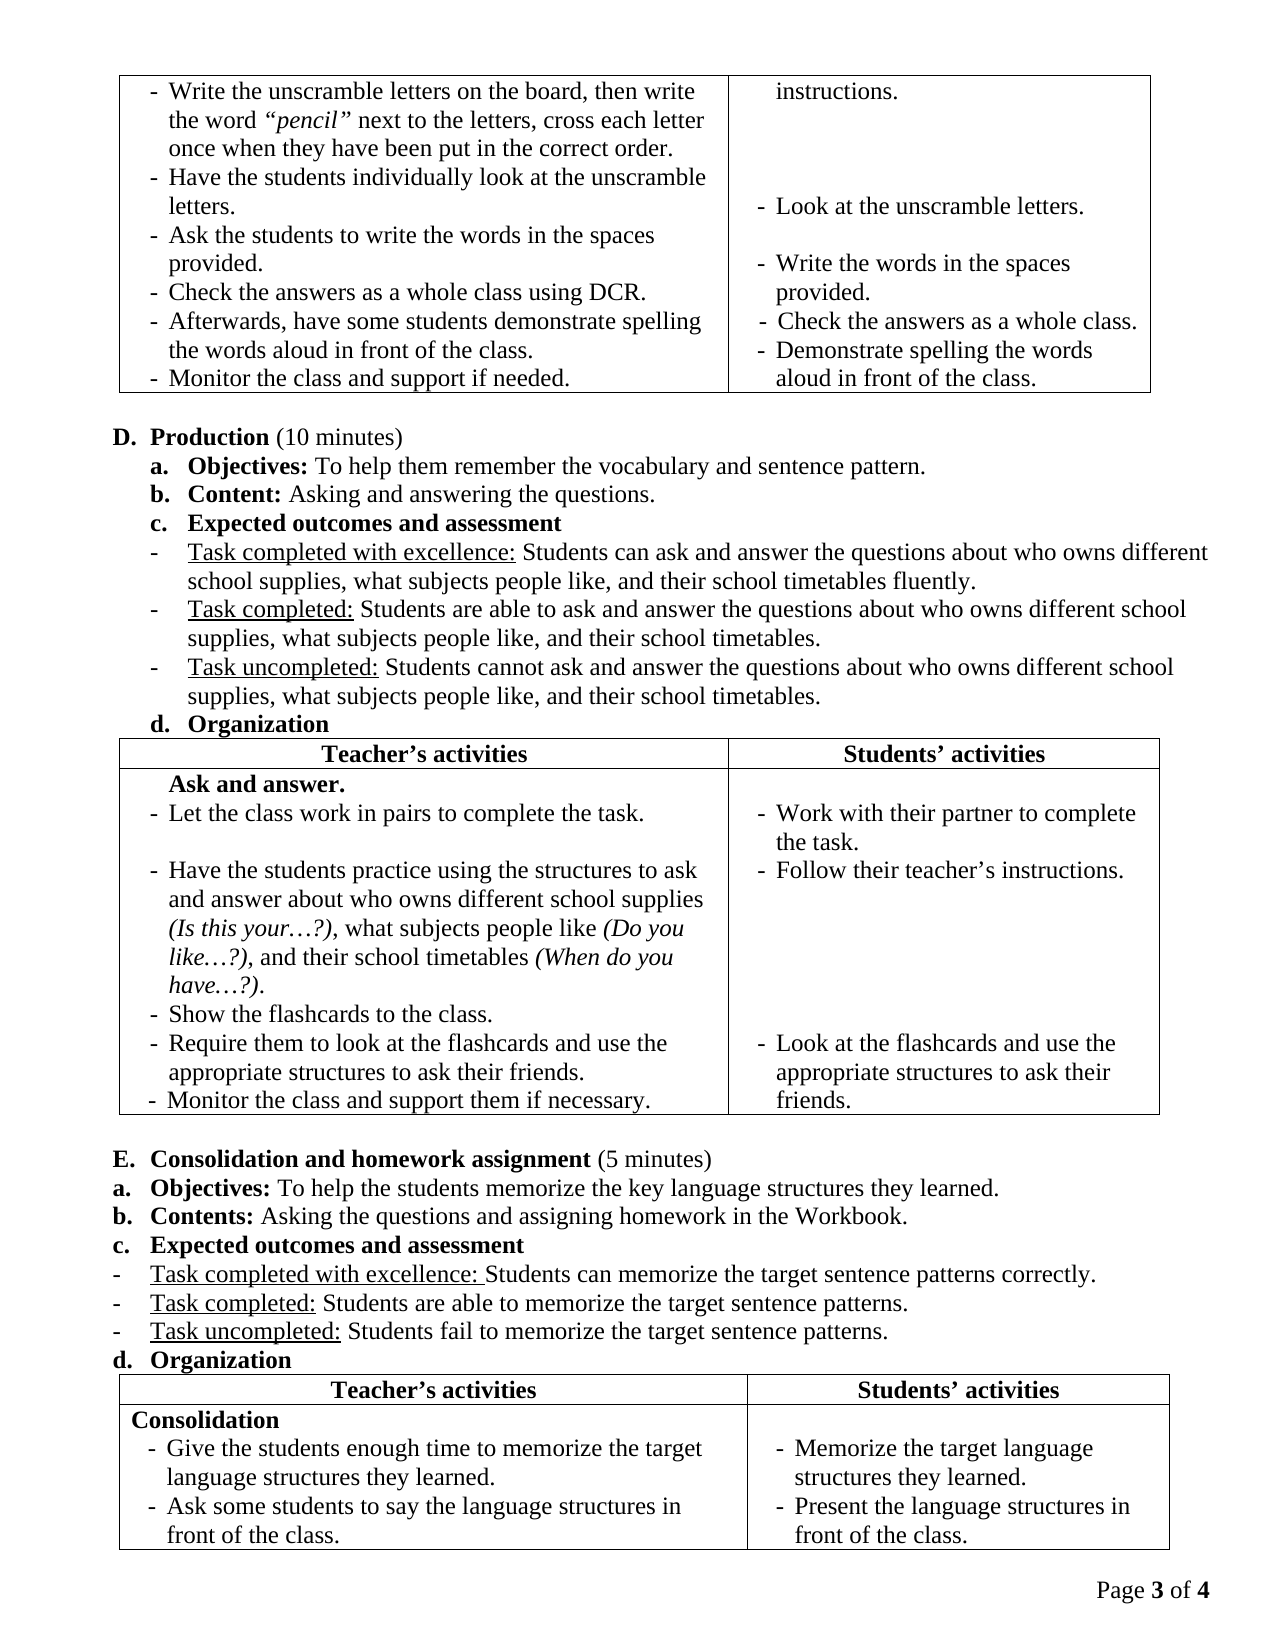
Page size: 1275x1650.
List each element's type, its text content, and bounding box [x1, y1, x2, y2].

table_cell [748, 1405, 1169, 1548]
list Objectives: To help them remember the vocabulary and sentence pattern. [150, 451, 1209, 479]
list Task completed: Students are able to ask and answer the questions about who owns different school supplies, what subjects people like, and their school timetables. [150, 594, 1209, 652]
list Production (10 minutes) [112, 422, 1209, 451]
table_header Students’ activities [748, 1375, 1169, 1404]
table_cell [729, 76, 1150, 392]
table_cell Ask and answer. Let the class work in pairs to complete the task. Have the students practice using the structures to ask and answer about who owns different school supplies (Is this your…?), what subjects people like (Do you like…?), and their school timetables (When do you have…?). Show the flashcards to the class. Require them to look at the flashcards and use the appropriate structures to ask their friends. Monitor the class and support them if necessary. [120, 769, 728, 1114]
list Objectives: To help the students memorize the key language structures they learned. [112, 1173, 1209, 1201]
table_cell Work with their partner to complete the task. Follow their teacher’s instructions. Look at the flashcards and use the appropriate structures to ask their friends. [729, 769, 1159, 1114]
list Contents: Asking the questions and assigning homework in the Workbook. [112, 1201, 1209, 1230]
list Task completed with excellence: Students can ask and answer the questions about who owns different school supplies, what subjects people like, and their school timetables fluently. [150, 537, 1209, 594]
table_header Students’ activities [729, 739, 1159, 768]
list Task completed with excellence: Students can memorize the target sentence patterns correctly. [112, 1259, 1209, 1288]
list Consolidation and homework assignment (5 minutes) [112, 1144, 1209, 1173]
table_header Teacher’s activities [120, 739, 728, 768]
list Expected outcomes and assessment [112, 1230, 1209, 1259]
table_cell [120, 1405, 747, 1548]
list Expected outcomes and assessment [150, 508, 1209, 537]
list Task uncompleted: Students cannot ask and answer the questions about who owns different school supplies, what subjects people like, and their school timetables. [150, 652, 1209, 709]
table_header Teacher’s activities [120, 1375, 747, 1404]
list Organization [150, 709, 1209, 738]
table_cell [120, 76, 728, 392]
list Content: Asking and answering the questions. [150, 479, 1209, 508]
list Task uncompleted: Students fail to memorize the target sentence patterns. [112, 1316, 1209, 1345]
list Organization [112, 1345, 1209, 1374]
list Task completed: Students are able to memorize the target sentence patterns. [112, 1288, 1209, 1316]
